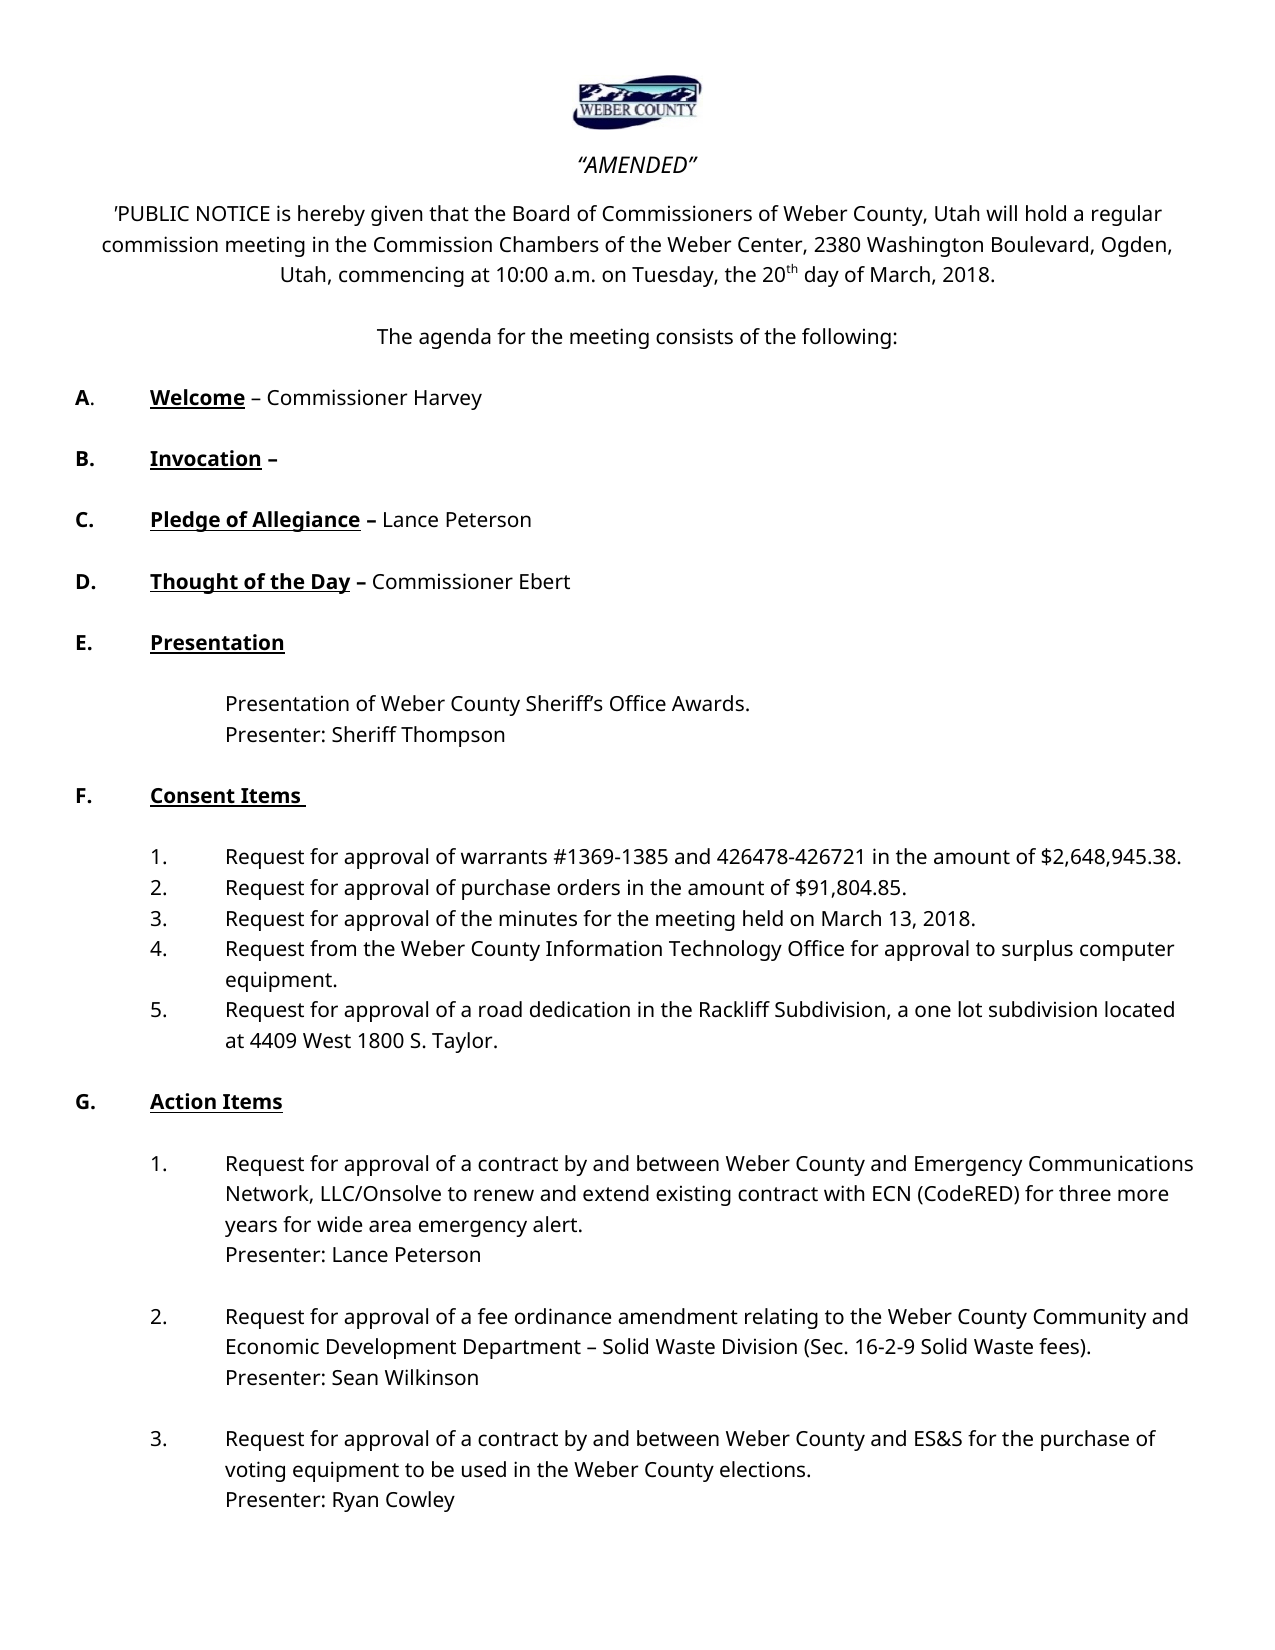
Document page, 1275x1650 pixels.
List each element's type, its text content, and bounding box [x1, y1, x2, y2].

list G. Action Items [75, 1087, 1200, 1116]
text “AMENDED” [75, 149, 1200, 180]
list 5. Request for approval of a road dedication in the Rackliff Subdivision, a one lot subdivision located at 4409 West 1800 S. Taylor. [150, 996, 1200, 1054]
list 4. Request from the Weber County Information Technology Office for approval to surplus computer equipment. [150, 934, 1200, 993]
list 2. Request for approval of a fee ordinance amendment relating to the Weber County Community and Economic Development Department – Solid Waste Division (Sec. 16-2-9 Solid Waste fees). [150, 1302, 1200, 1361]
picture [571, 75, 704, 130]
text A. Welcome – Commissioner Harvey [75, 383, 1200, 411]
text B. Invocation – [75, 444, 1200, 473]
list Presentation of Weber County Sheriff’s Office Awards. [75, 689, 1200, 718]
list Presenter: Sheriff Thompson [75, 720, 1200, 748]
list 3. Request for approval of a contract by and between Weber County and ES&S for the purchase of voting equipment to be used in the Weber County elections. [150, 1424, 1200, 1483]
list D. Thought of the Day – Commissioner Ebert [75, 567, 1200, 595]
text The agenda for the meeting consists of the following: [75, 322, 1200, 350]
list Presenter: Ryan Cowley [150, 1486, 1200, 1514]
text 'PUBLIC NOTICE is hereby given that the Board of Commissioners of Weber County, Utah will hold a regular commission meeting in the Commission Chambers of the Weber Center, 2380 Washington Boulevard, Ogden, Utah, commencing at 10:00 a.m. on Tuesday, the 20th day of March, 2018. [75, 199, 1200, 289]
text C. Pledge of Allegiance – Lance Peterson [75, 506, 1200, 534]
list E. Presentation [75, 628, 1200, 656]
list 3. Request for approval of the minutes for the meeting held on March 13, 2018. [75, 904, 1200, 932]
list Presenter: Sean Wilkinson [225, 1363, 1200, 1391]
list 2. Request for approval of purchase orders in the amount of $91,804.85. [75, 873, 1200, 901]
list 1. Request for approval of warrants #1369-1385 and 426478-426721 in the amount of $2,648,945.38. [75, 842, 1200, 871]
list F. Consent Items [75, 781, 1200, 809]
list Presenter: Lance Peterson [75, 1241, 1200, 1269]
list 1. Request for approval of a contract by and between Weber County and Emergency Communications Network, LLC/Onsolve to renew and extend existing contract with ECN (CodeRED) for three more years for wide area emergency alert. [150, 1149, 1200, 1238]
